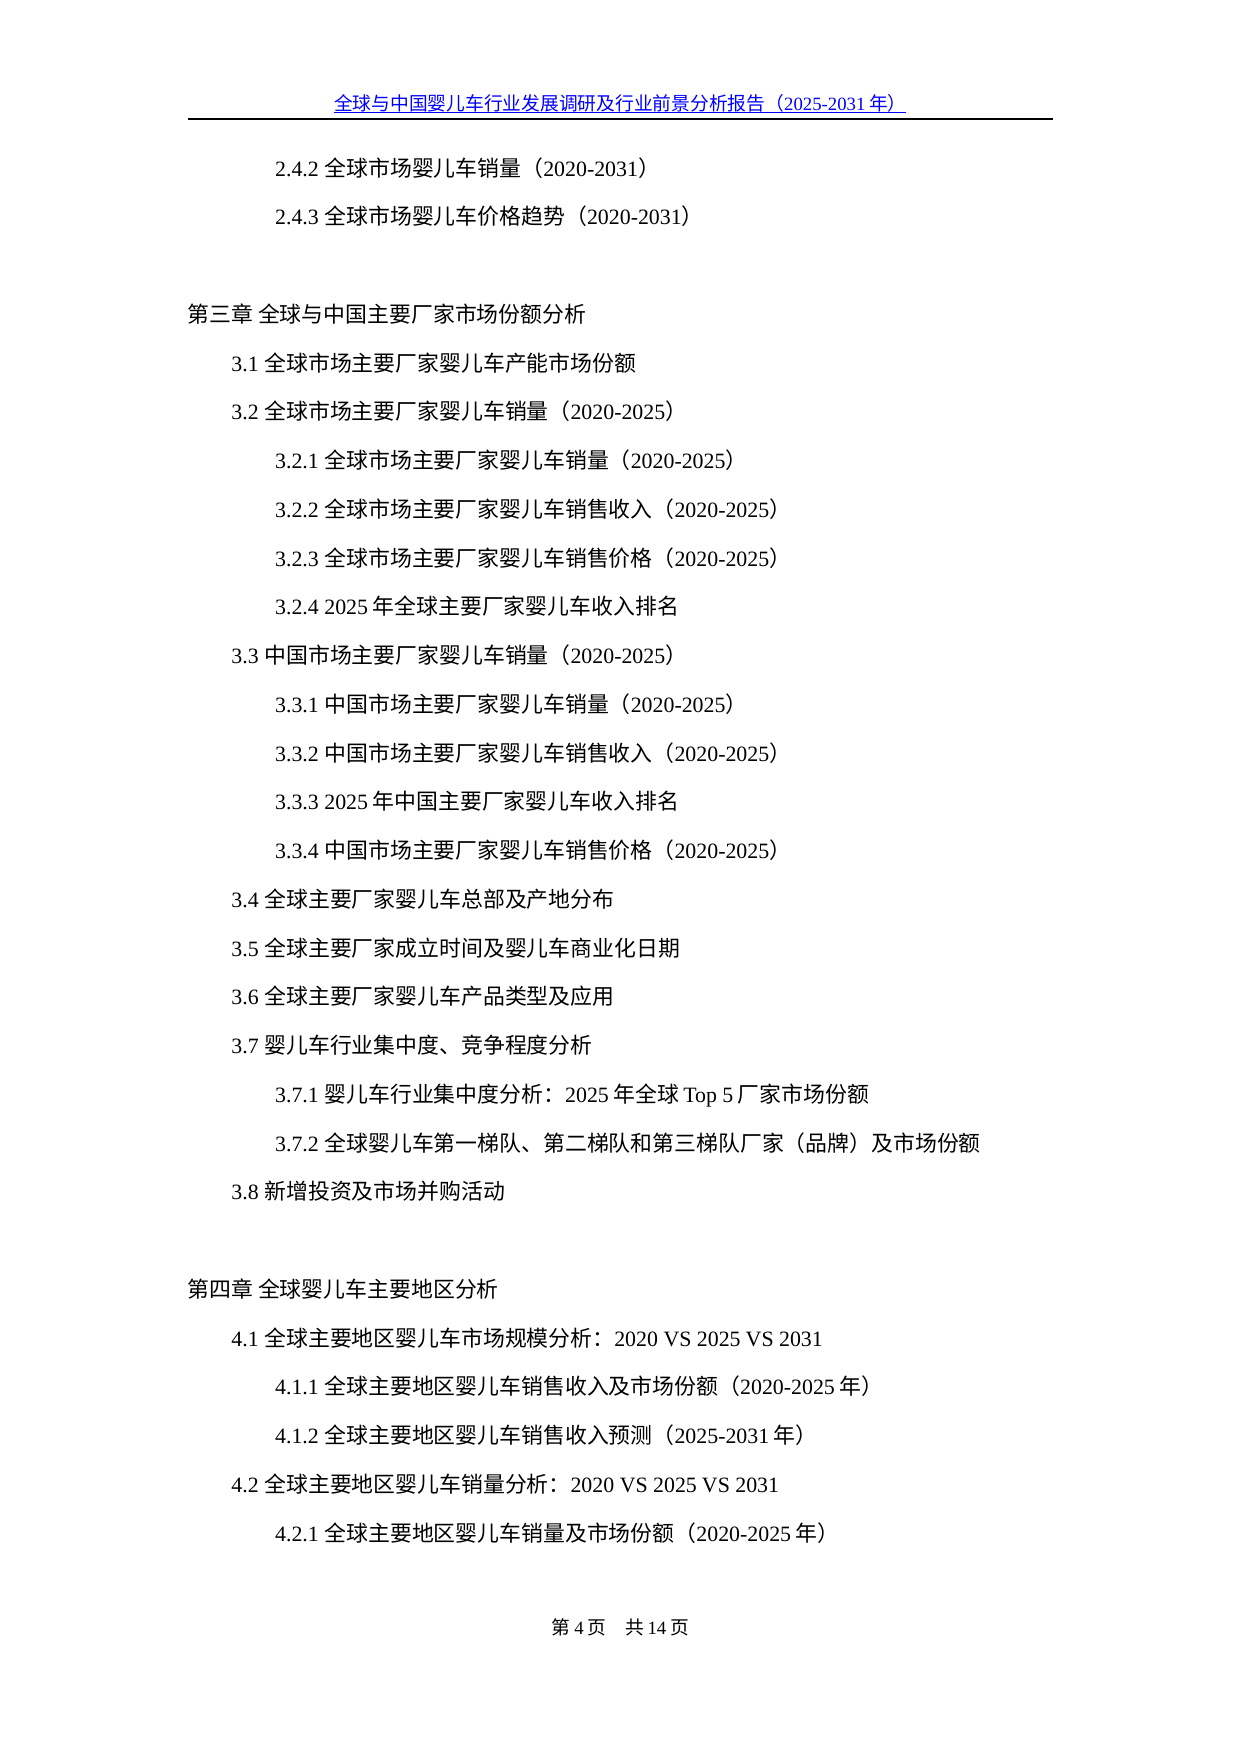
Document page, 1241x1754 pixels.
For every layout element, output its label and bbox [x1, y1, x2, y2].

text [187, 150, 1053, 1548]
